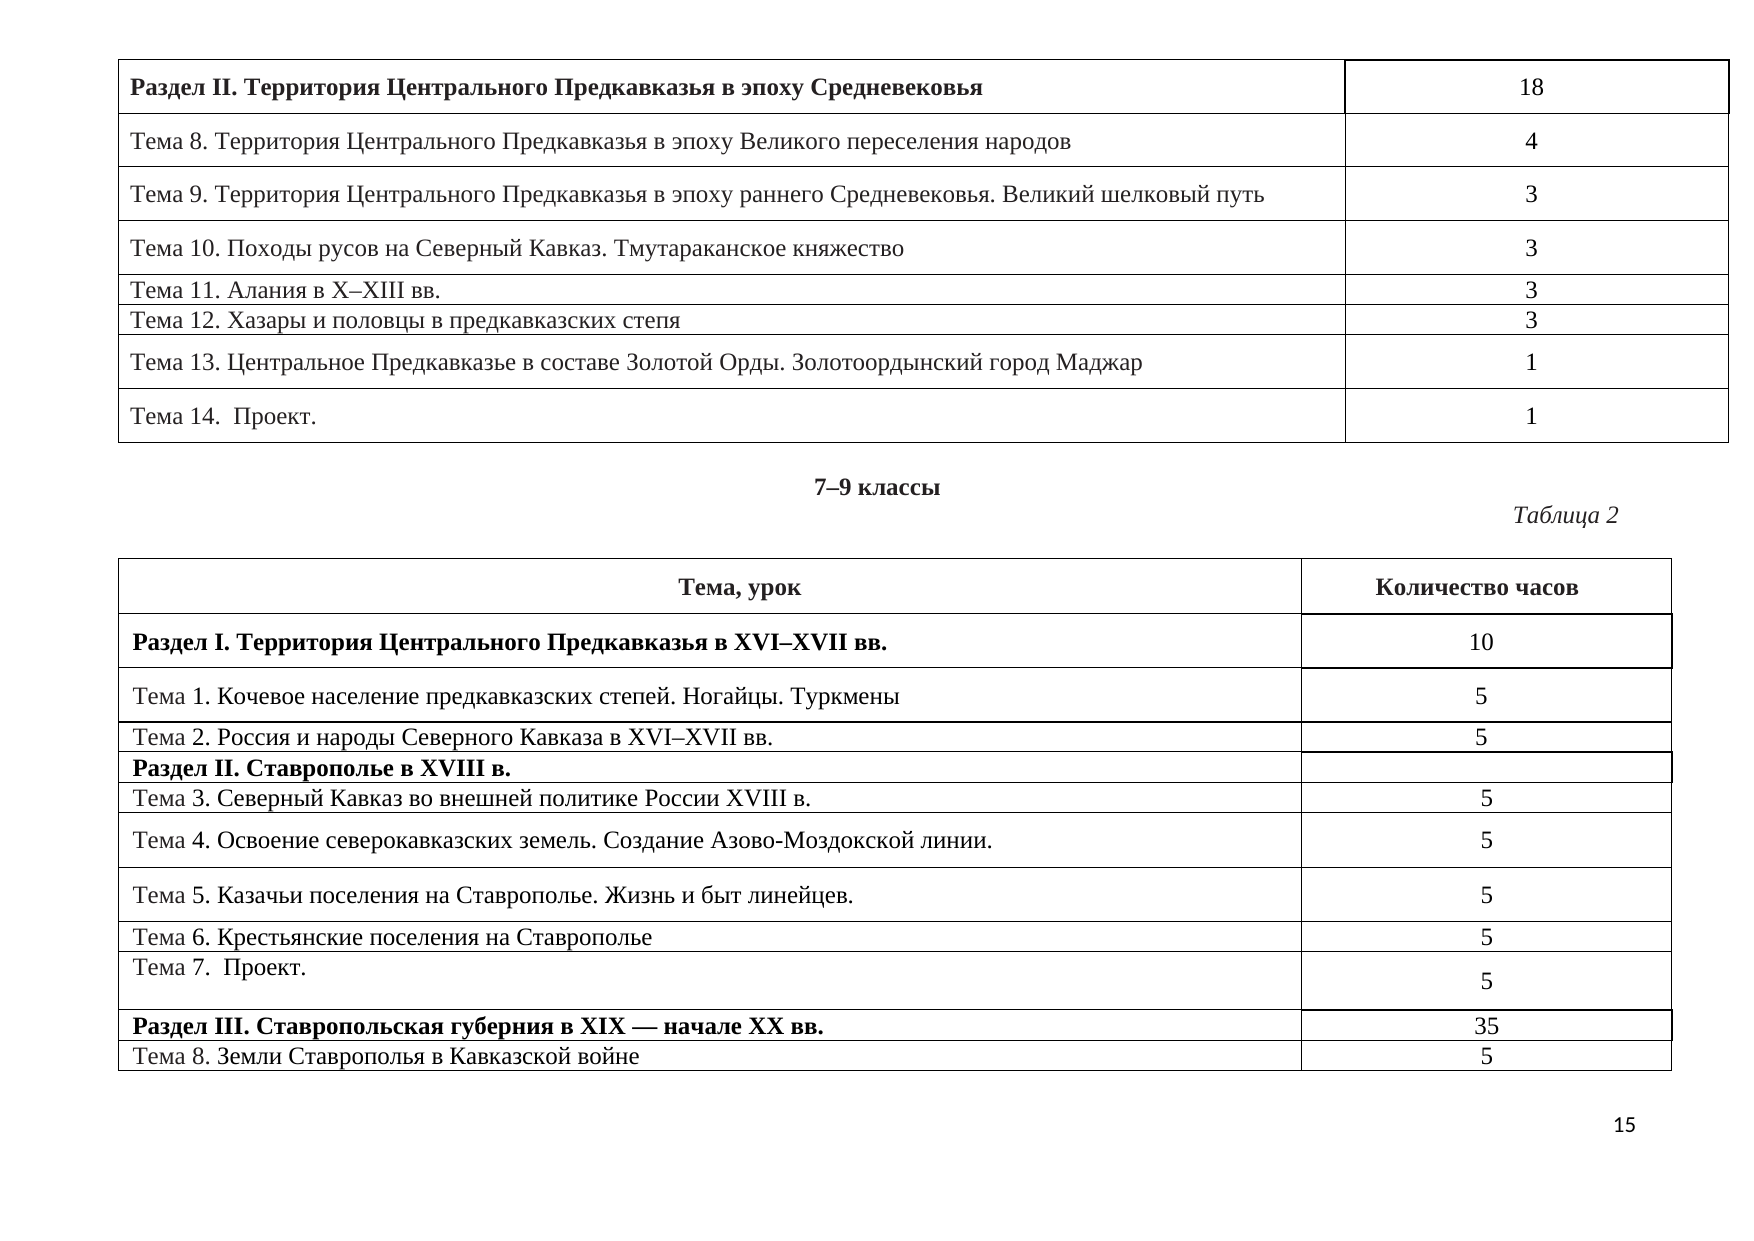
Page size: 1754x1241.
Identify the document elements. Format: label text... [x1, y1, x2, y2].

table_cell Тема 3. Северный Кавказ во внешней политике России XVIII в. [119, 783, 1301, 812]
table_cell Тема 6. Крестьянские поселения на Ставрополье [119, 922, 1301, 951]
table_cell Тема 10. Походы русов на Северный Кавказ. Тмутараканское княжество [119, 221, 1345, 274]
table_cell Тема 13. Центральное Предкавказье в составе Золотой Орды. Золотоордынский город Маджар [119, 335, 1345, 388]
table_cell Раздел II. Ставрополье в XVIII в. [119, 752, 1301, 782]
text 7–9 классы [118, 472, 1636, 501]
table_cell 3 [1346, 305, 1728, 333]
table_cell Тема 5. Казачьи поселения на Ставрополье. Жизнь и быт линейцев. [119, 868, 1301, 921]
table_cell 1 [1346, 389, 1728, 442]
table_cell 5 [1302, 723, 1671, 751]
table_cell Тема 11. Алания в X–XIII вв. [119, 275, 1345, 304]
table_cell Тема 14. Проект. [119, 389, 1345, 442]
table_cell Тема 8. Земли Ставрополья в Кавказской войне [119, 1041, 1301, 1070]
table_cell 5 [1302, 868, 1671, 921]
table_cell 5 [1302, 813, 1671, 867]
table_cell 1 [1346, 335, 1728, 388]
text Таблица 2 [118, 501, 1621, 529]
table_cell Тема 8. Территория Центрального Предкавказья в эпоху Великого переселения народов [119, 114, 1345, 166]
table_cell Тема 4. Освоение северокавказских земель. Создание Азово-Моздокской линии. [119, 813, 1301, 867]
table_cell 5 [1302, 783, 1671, 812]
table_cell Тема 9. Территория Центрального Предкавказья в эпоху раннего Средневековья. Великий шелковый путь [119, 167, 1345, 220]
table_cell 35 [1302, 1011, 1671, 1040]
table_cell Тема 7. Проект. [119, 952, 1301, 1009]
table_cell Тема 2. Россия и народы Северного Кавказа в XVI–XVII вв. [119, 723, 1301, 751]
table_cell 3 [1346, 275, 1728, 304]
table_cell Тема 12. Хазары и половцы в предкавказских степя [119, 305, 1345, 333]
table_cell [1302, 753, 1671, 782]
table_cell 5 [1302, 669, 1671, 721]
table_cell Раздел I. Территория Центрального Предкавказья в XVI–XVII вв. [119, 614, 1301, 667]
table_cell Тема 1. Кочевое население предкавказских степей. Ногайцы. Туркмены [119, 668, 1301, 721]
table_cell 10 [1302, 615, 1671, 667]
table_cell 5 [1302, 952, 1671, 1009]
table_header Тема, урок [119, 559, 1301, 613]
table_cell Раздел III. Ставропольская губерния в XIX — начале XX вв. [119, 1010, 1301, 1040]
table_header Количество часов [1302, 559, 1671, 613]
table_cell 3 [1346, 167, 1728, 220]
table_cell 18 [1346, 61, 1728, 113]
table_cell Раздел II. Территория Центрального Предкавказья в эпоху Средневековья [119, 60, 1344, 113]
table_cell 5 [1302, 922, 1671, 951]
table_cell 3 [1346, 221, 1728, 274]
table_cell 5 [1302, 1041, 1671, 1070]
table_cell 4 [1346, 114, 1728, 166]
